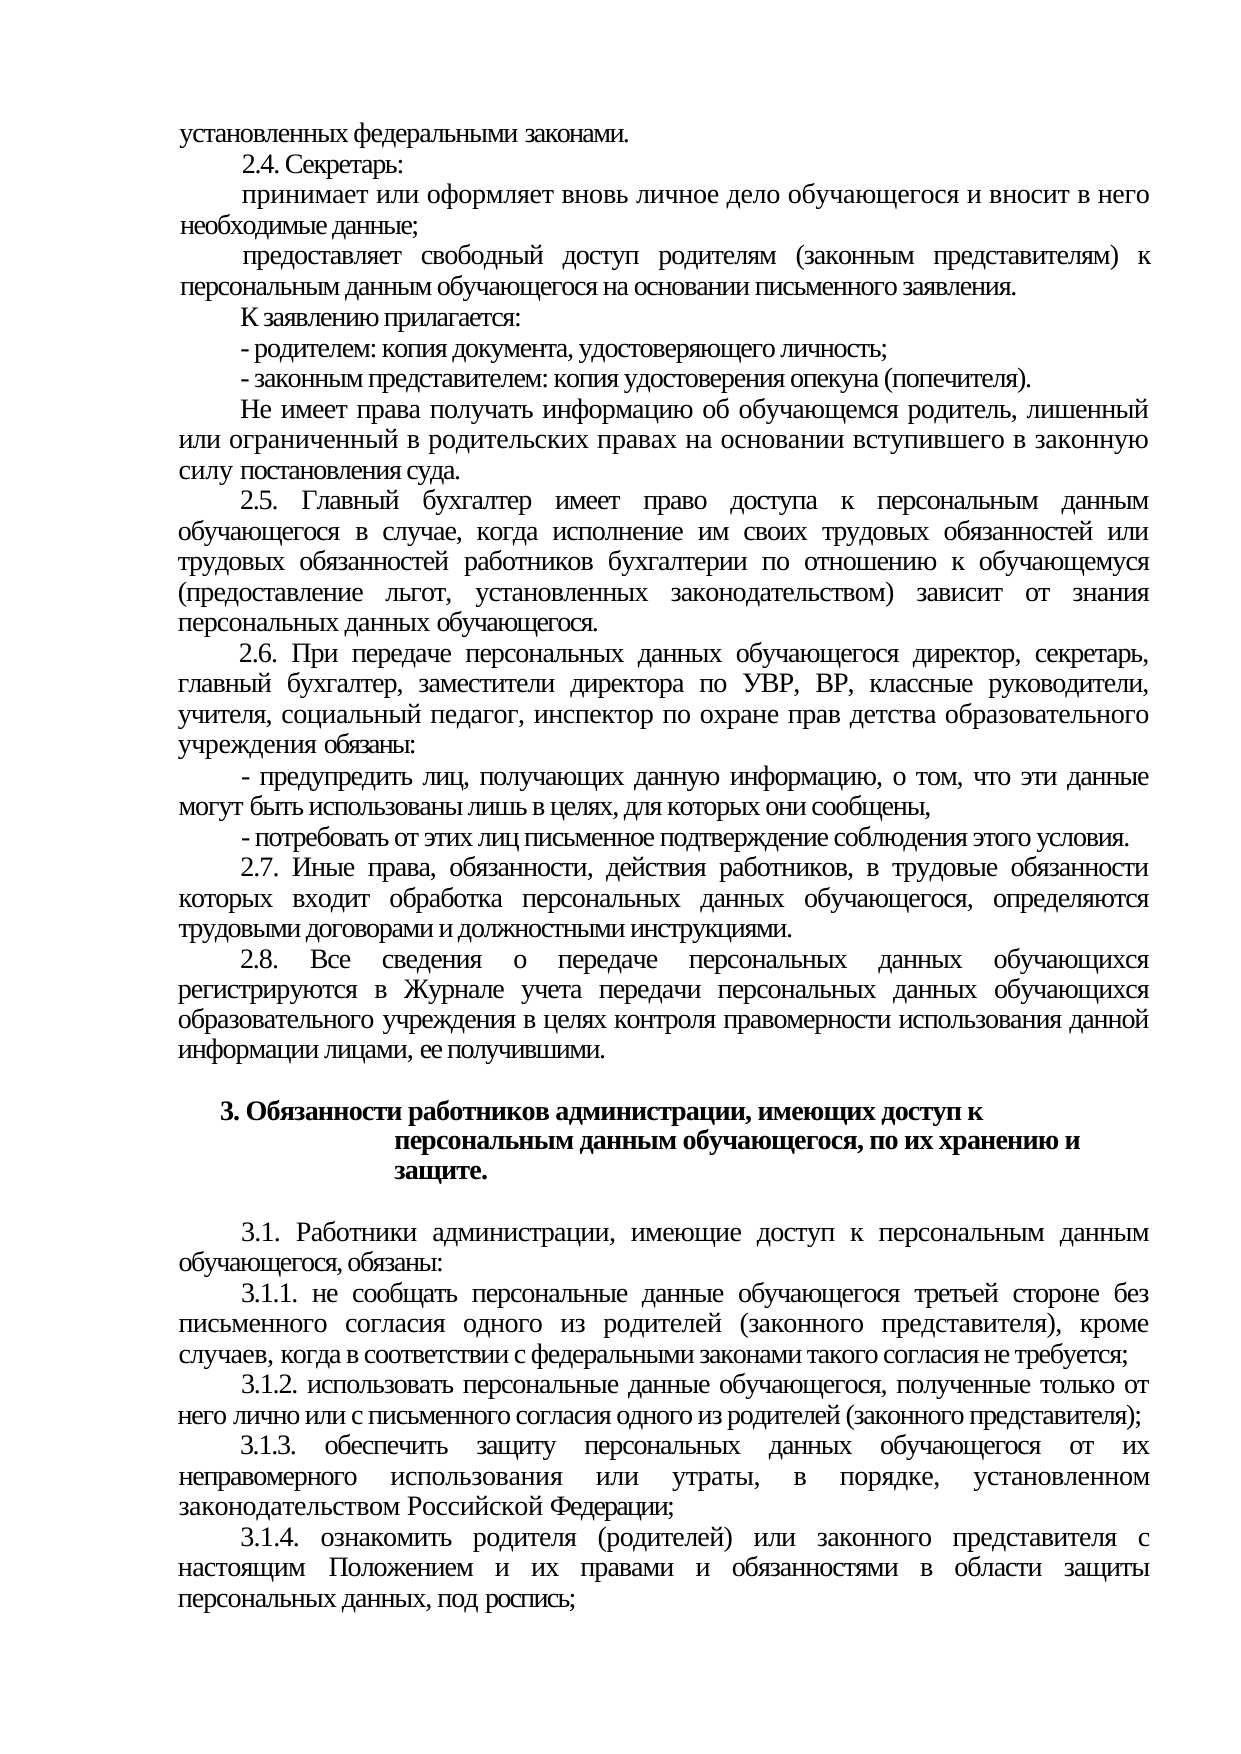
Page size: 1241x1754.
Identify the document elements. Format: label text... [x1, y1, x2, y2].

text Не имеет права получать информацию об обучающемся родитель, лишенный или ограниченный в родительских правах на основании вступившего в законную силу постановления суда. [178, 394, 1150, 485]
text К заявлению прилагается: [240, 302, 1152, 333]
text 3.1. Работники администрации, имеющие доступ к персональным данным обучающегося, обязаны: [178, 1217, 1150, 1278]
text - потребовать от этих лиц письменное подтверждение соблюдения этого условия. [241, 822, 1152, 852]
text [179, 118, 1151, 149]
text 3.1.1. не сообщать персональные данные обучающегося третьей стороне без письменного согласия одного из родителей (законного представителя), кроме случаев, когда в соответствии с федеральными законами такого согласия не требуется; [178, 1278, 1150, 1369]
text 3.1.3. обеспечить защиту персональных данных обучающегося от их неправомерного использования или утраты, в порядке, установленном законодательством Российской Федерации; [178, 1430, 1151, 1522]
text 2.5. Главный бухгалтер имеет право доступа к персональным данным обучающегося в случае, когда исполнение им своих трудовых обязанностей или трудовых обязанностей работников бухгалтерии по отношению к обучающемуся (предоставление льгот, установленных законодательством) зависит от знания персональных данных обучающегося. [178, 485, 1150, 638]
text принимает или оформляет вновь личное дело обучающегося и вносит в него необходимые данные; [180, 179, 1151, 240]
text - законным представителем: копия удостоверения опекуна (попечителя). [240, 363, 1152, 394]
text 3. Обязанности работников администрации, имеющих доступ к персональным данным обучающегося, по их хранению и защите. [220, 1097, 1152, 1185]
text 3.1.2. использовать персональные данные обучающегося, полученные только от него лично или с письменного согласия одного из родителей (законного представителя); [177, 1369, 1150, 1430]
text 3.1.4. ознакомить родителя (родителей) или законного представителя с настоящим Положением и их правами и обязанностями в области защиты персональных данных, под роспись; [178, 1522, 1151, 1613]
text 2.8. Все сведения о передаче персональных данных обучающихся регистрируются в Журнале учета передачи персональных данных обучающихся образовательного учреждения в целях контроля правомерности использования данной информации лицами, ее получившими. [178, 945, 1150, 1065]
text 2.4. Секретарь: [242, 149, 1152, 179]
text предоставляет свободный доступ родителям (законным представителям) к персональным данным обучающегося на основании письменного заявления. [180, 240, 1152, 301]
text - родителем: копия документа, удостоверяющего личность; [240, 333, 1152, 363]
text 2.7. Иные права, обязанности, действия работников, в трудовые обязанности которых входит обработка персональных данных обучающегося, определяются трудовыми договорами и должностными инструкциями. [178, 852, 1150, 944]
text - предупредить лиц, получающих данную информацию, о том, что эти данные могут быть использованы лишь в целях, для которых они сообщены, [178, 761, 1150, 822]
text 2.6. При передаче персональных данных обучающегося директор, секретарь, главный бухгалтер, заместители директора по УВР, ВР, классные руководители, учителя, социальный педагог, инспектор по охране прав детства образовательного учреждения обязаны: [178, 638, 1150, 760]
